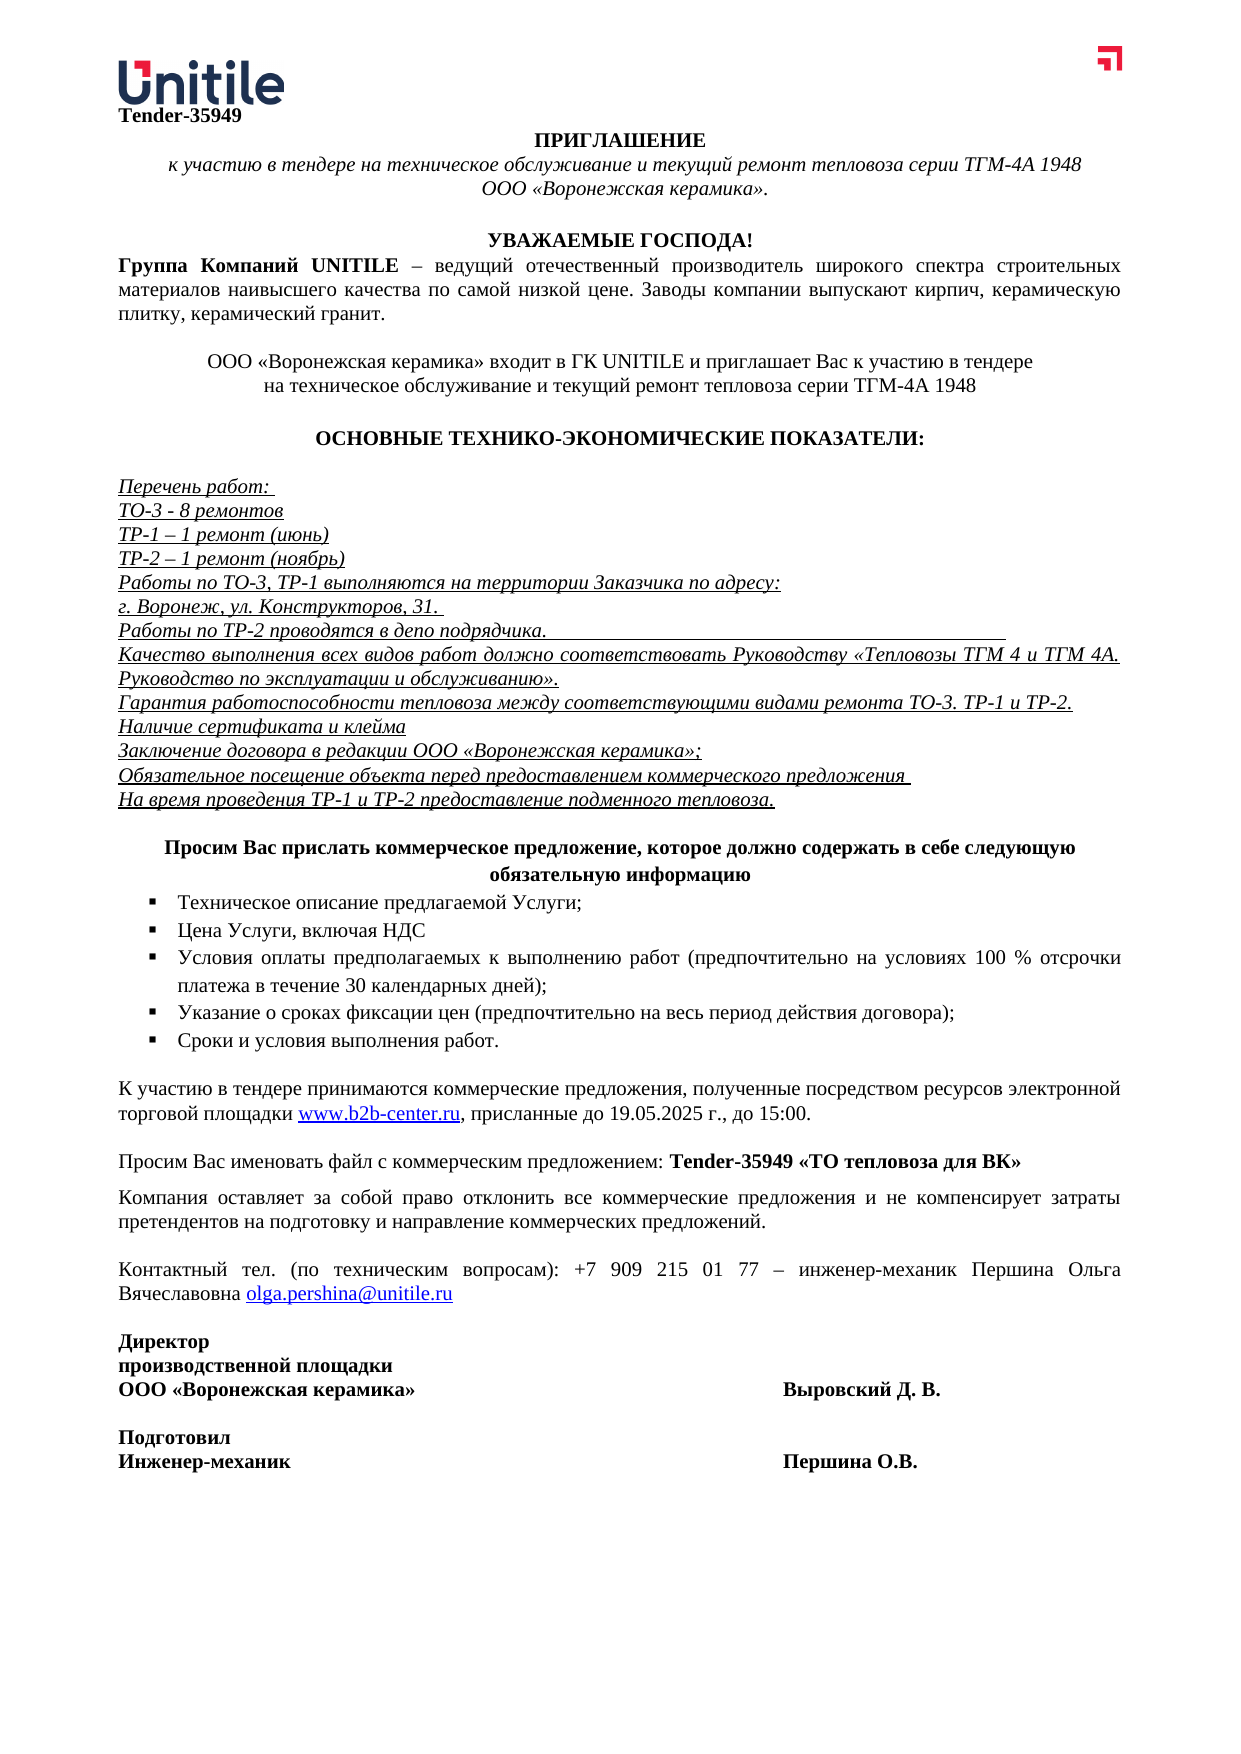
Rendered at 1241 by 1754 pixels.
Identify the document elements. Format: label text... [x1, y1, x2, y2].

text ООО «Воронежская керамика» входит в ГК UNITILE и приглашает Вас к участию в тендере [118, 349, 1122, 373]
text Просим Вас именовать файл с коммерческим предложением: Tender-35949 «ТО тепловоза для ВК» [118, 1148, 1122, 1173]
list Сроки и условия выполнения работ. [148, 1028, 1122, 1052]
text ТР-1 – 1 ремонт (июнь) [118, 522, 1122, 546]
text Качество выполнения всех видов работ должно соответствовать Руководству «Тепловозы ТГМ 4 и ТГМ 4А. Руководство по эксплуатации и обслуживанию». [118, 642, 1122, 690]
list Цена Услуги, включая НДС [148, 917, 1122, 942]
text Наличие сертификата и клейма [118, 714, 1122, 738]
text на техническое обслуживание и текущий ремонт тепловоза серии ТГМ-4А 1948 [118, 373, 1122, 397]
picture [118, 60, 284, 103]
text ТО-3 - 8 ремонтов [118, 498, 1122, 522]
text Компания оставляет за собой право отклонить все коммерческие предложения и не компенсирует затраты претендентов на подготовку и направление коммерческих предложений. [118, 1184, 1122, 1233]
text Группа Компаний UNITILE – ведущий отечественный производитель широкого спектра строительных материалов наивысшего качества по самой низкой цене. Заводы компании выпускают кирпич, керамическую плитку, керамический гранит. [118, 252, 1122, 325]
text К участию в тендере принимаются коммерческие предложения, полученные посредством ресурсов электронной торговой площадки www.b2b-center.ru, присланные до 19.05.2025 г., до 15:00. [118, 1076, 1122, 1124]
list Техническое описание предлагаемой Услуги; [148, 890, 1122, 914]
text ООО «Воронежская керамика» Выровский Д. В. [118, 1377, 1122, 1401]
text к участию в тендере на техническое обслуживание и текущий ремонт тепловоза серии ТГМ-4А 1948 ООО «Воронежская керамика». [118, 152, 1134, 200]
text ПРИГЛАШЕНИЕ [118, 127, 1122, 152]
text Директор [118, 1329, 1122, 1353]
text На время проведения ТР-1 и ТР-2 предоставление подменного тепловоза. [118, 787, 1122, 811]
picture [1096, 45, 1123, 71]
text Заключение договора в редакции ООО «Воронежская керамика»; [118, 738, 1122, 762]
text Обязательное посещение объекта перед предоставлением коммерческого предложения [118, 762, 1122, 787]
text Гарантия работоспособности тепловоза между соответствующими видами ремонта ТО-3. ТР-1 и ТР-2. [118, 690, 1122, 714]
text УВАЖАЕМЫЕ ГОСПОДА! [118, 228, 1122, 252]
text Работы по ТО-3, ТР-1 выполняются на территории Заказчика по адресу: [118, 570, 1122, 594]
text ОСНОВНЫЕ ТЕХНИКО-ЭКОНОМИЧЕСКИЕ ПОКАЗАТЕЛИ: [118, 426, 1122, 450]
text Tender-35949 [118, 103, 1122, 127]
text Подготовил [118, 1425, 1122, 1449]
text производственной площадки [118, 1353, 1122, 1377]
list Указание о сроках фиксации цен (предпочтительно на весь период действия договора); [148, 1000, 1122, 1024]
text Контактный тел. (по техническим вопросам): +7 909 215 01 77 – инженер-механик Першина Ольга Вячеславовна olga.pershina@unitile.ru [118, 1257, 1122, 1305]
text Инженер-механик Першина О.В. [118, 1449, 1122, 1473]
list Просим Вас прислать коммерческое предложение, которое должно содержать в себе следующую обязательную информацию [118, 835, 1122, 886]
list Условия оплаты предполагаемых к выполнению работ (предпочтительно на условиях 100 % отсрочки платежа в течение 30 календарных дней); [148, 945, 1122, 997]
text ТР-2 – 1 ремонт (ноябрь) [118, 546, 1122, 570]
text г. Воронеж, ул. Конструкторов, 31. [118, 594, 1122, 618]
text Работы по ТР-2 проводятся в депо подрядчика. [118, 618, 1122, 642]
text Перечень работ: [118, 474, 1122, 498]
